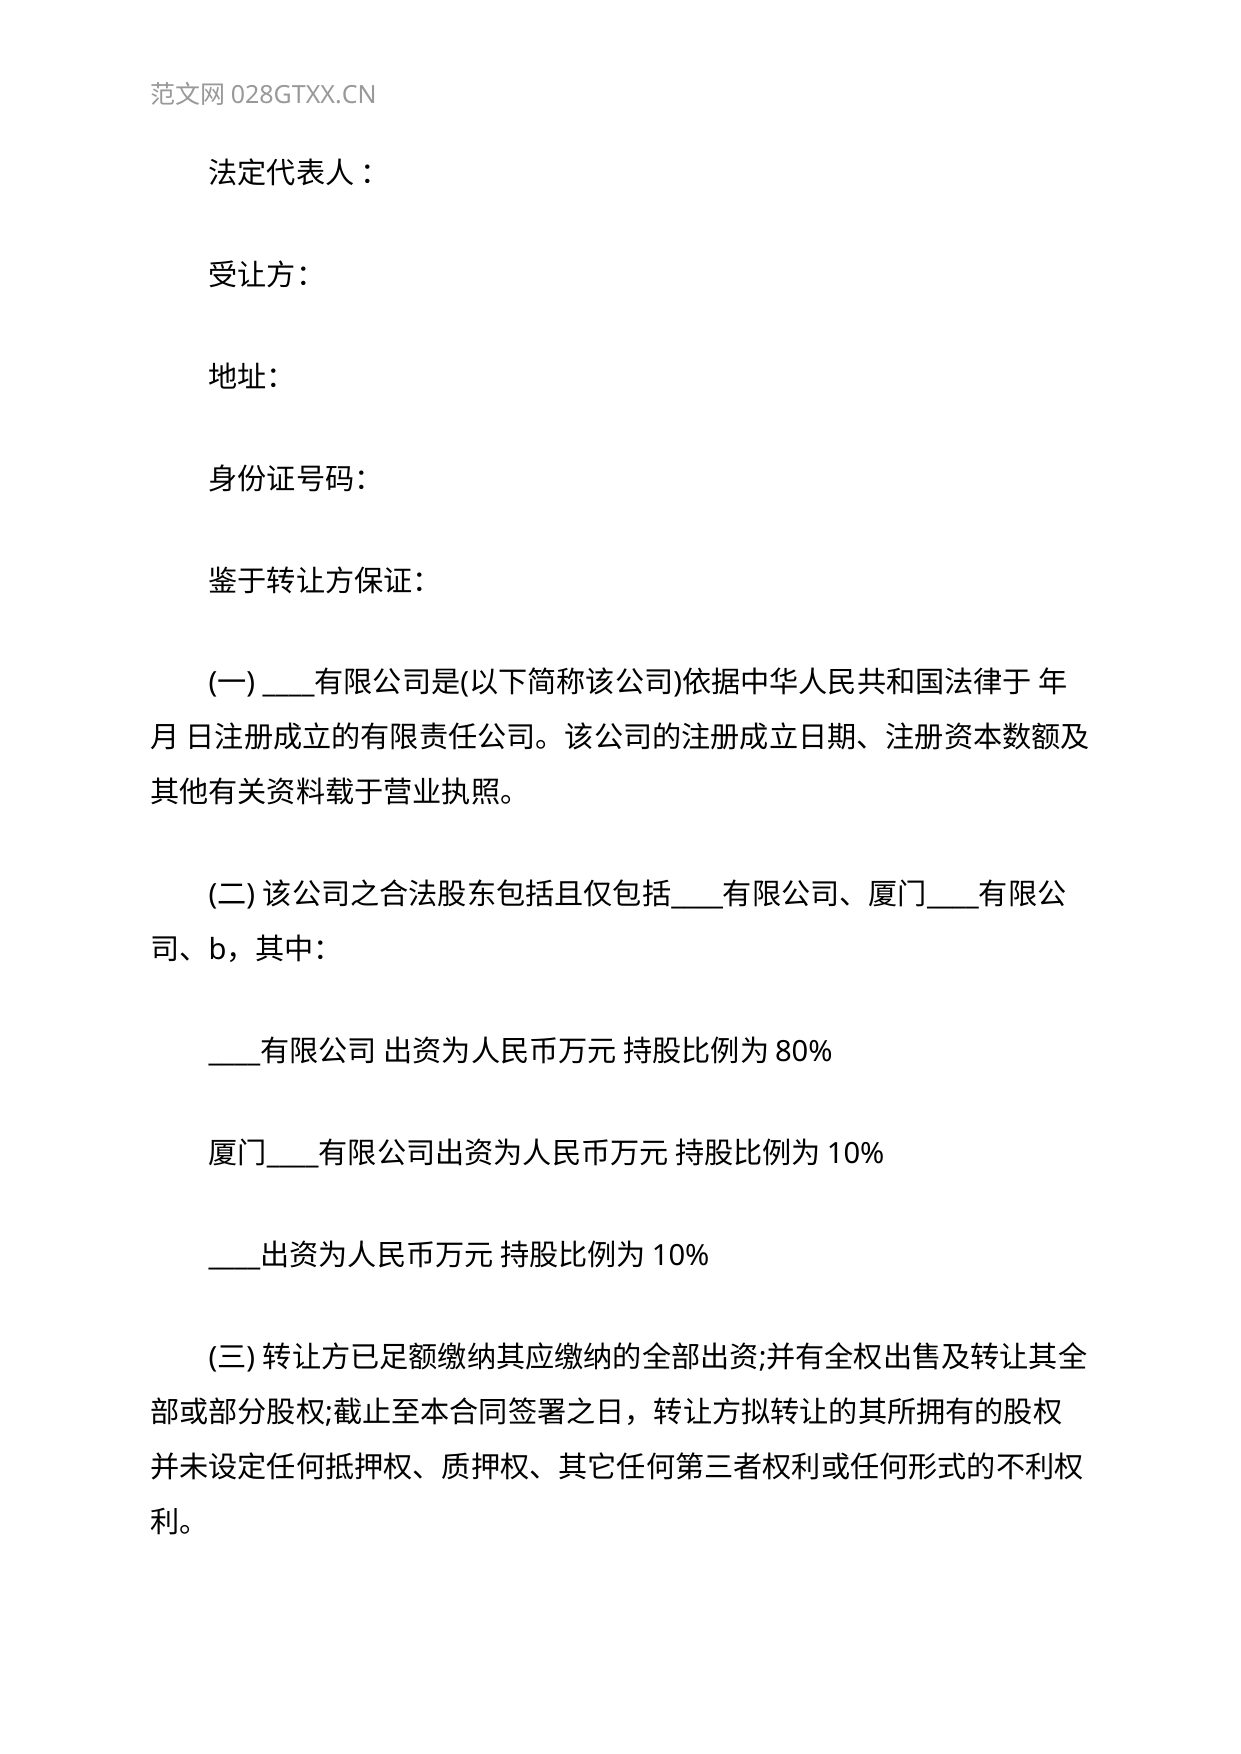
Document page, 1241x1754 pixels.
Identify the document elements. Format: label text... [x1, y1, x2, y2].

text 鉴于转让方保证： [150, 557, 1090, 599]
text 厦门____有限公司出资为人民币万元 持股比例为10% [150, 1129, 1090, 1172]
text ____有限公司 出资为人民币万元 持股比例为80% [150, 1027, 1090, 1070]
text 受让方： [150, 252, 1090, 294]
text 法定代表人 ： [150, 150, 1090, 192]
text (一) ____有限公司是(以下简称该公司)依据中华人民共和国法律于 年月 日注册成立的有限责任公司。该公司的注册成立日期、注册资本数额及其他有关资料载于营业执照。 [150, 659, 1090, 811]
text 地址： [150, 353, 1090, 396]
text 身份证号码： [150, 455, 1090, 498]
text (二) 该公司之合法股东包括且仅包括____有限公司、厦门____有限公司、b，其中： [150, 871, 1090, 968]
text (三) 转让方已足额缴纳其应缴纳的全部出资;并有全权出售及转让其全部或部分股权;截止至本合同签署之日，转让方拟转让的其所拥有的股权并未设定任何抵押权、质押权、其它任何第三者权利或任何形式的不利权利。 [150, 1333, 1090, 1541]
text ____出资为人民币万元 持股比例为10% [150, 1231, 1090, 1274]
